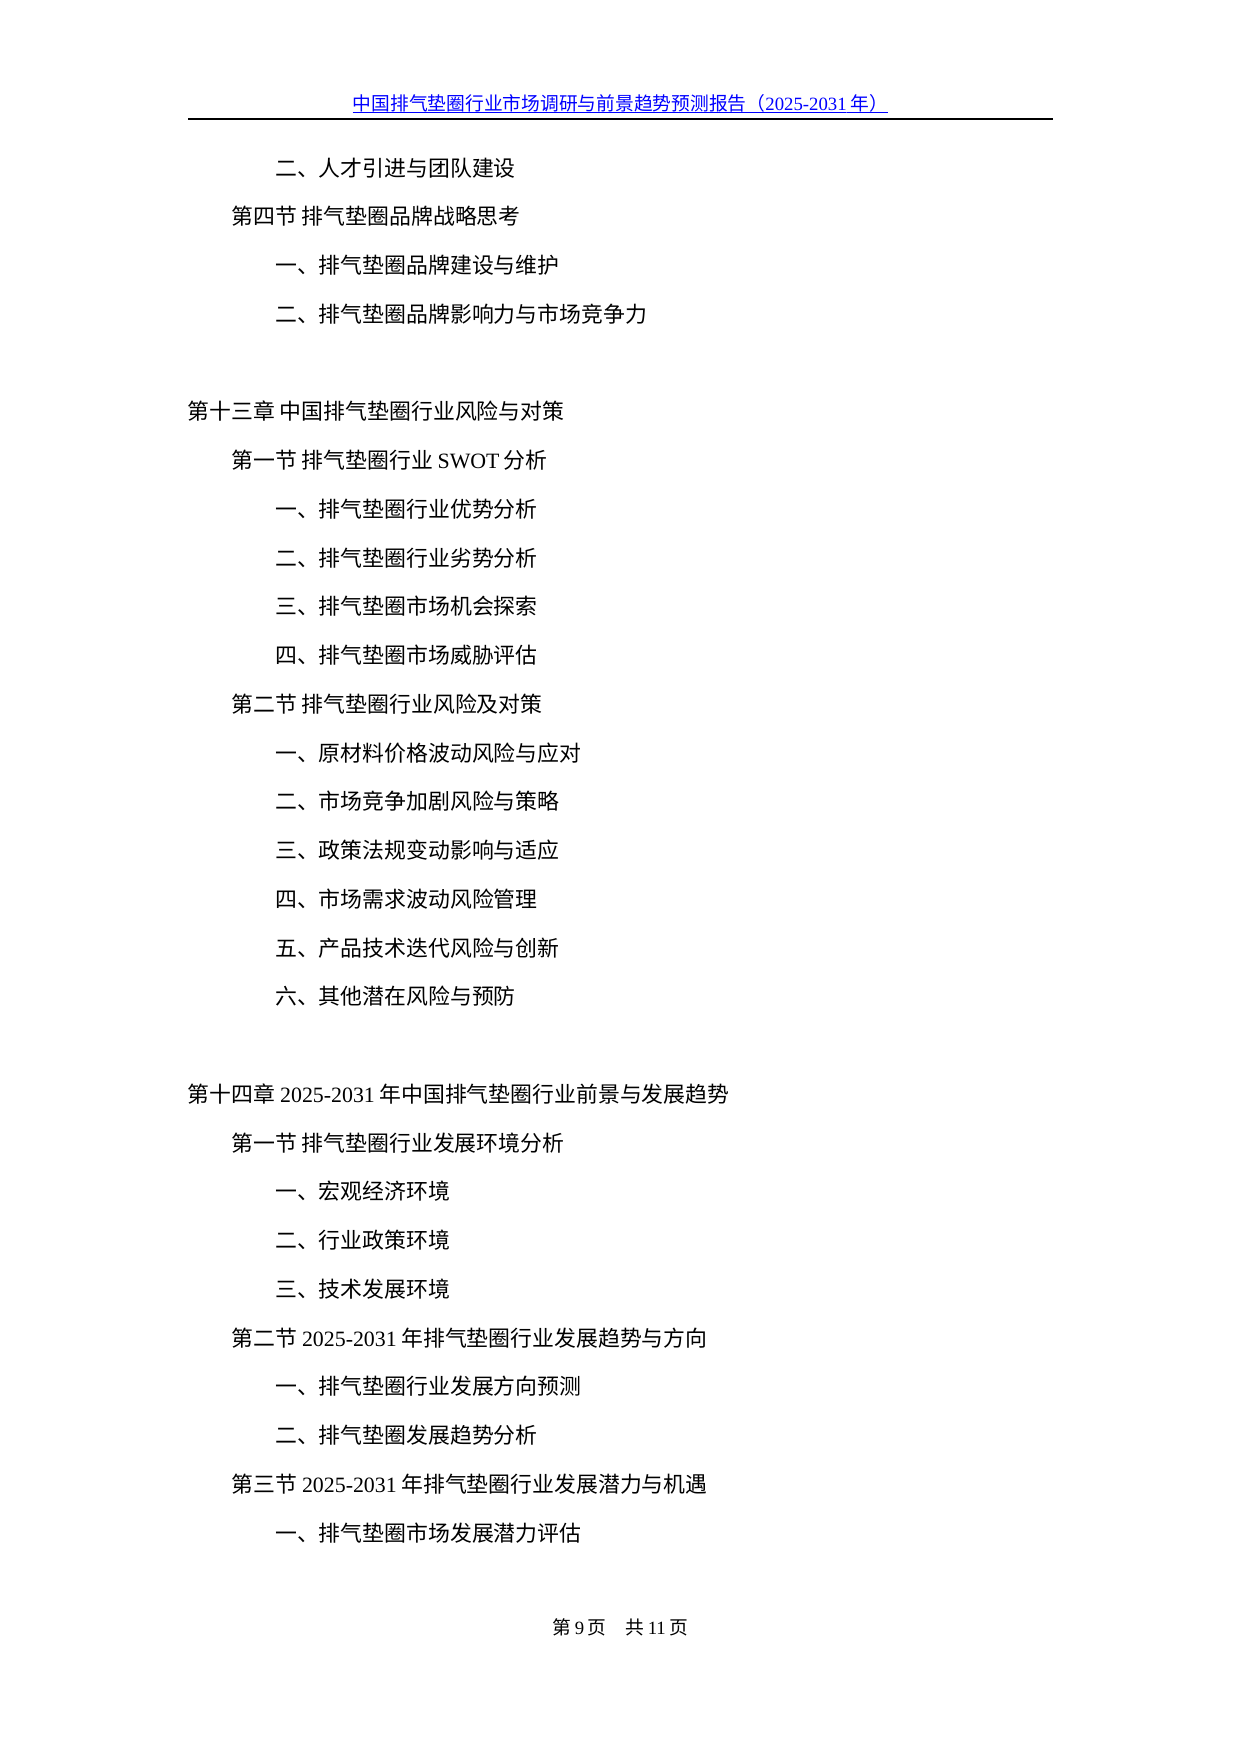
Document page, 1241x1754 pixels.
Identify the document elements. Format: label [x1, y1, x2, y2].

text [187, 150, 1053, 1548]
